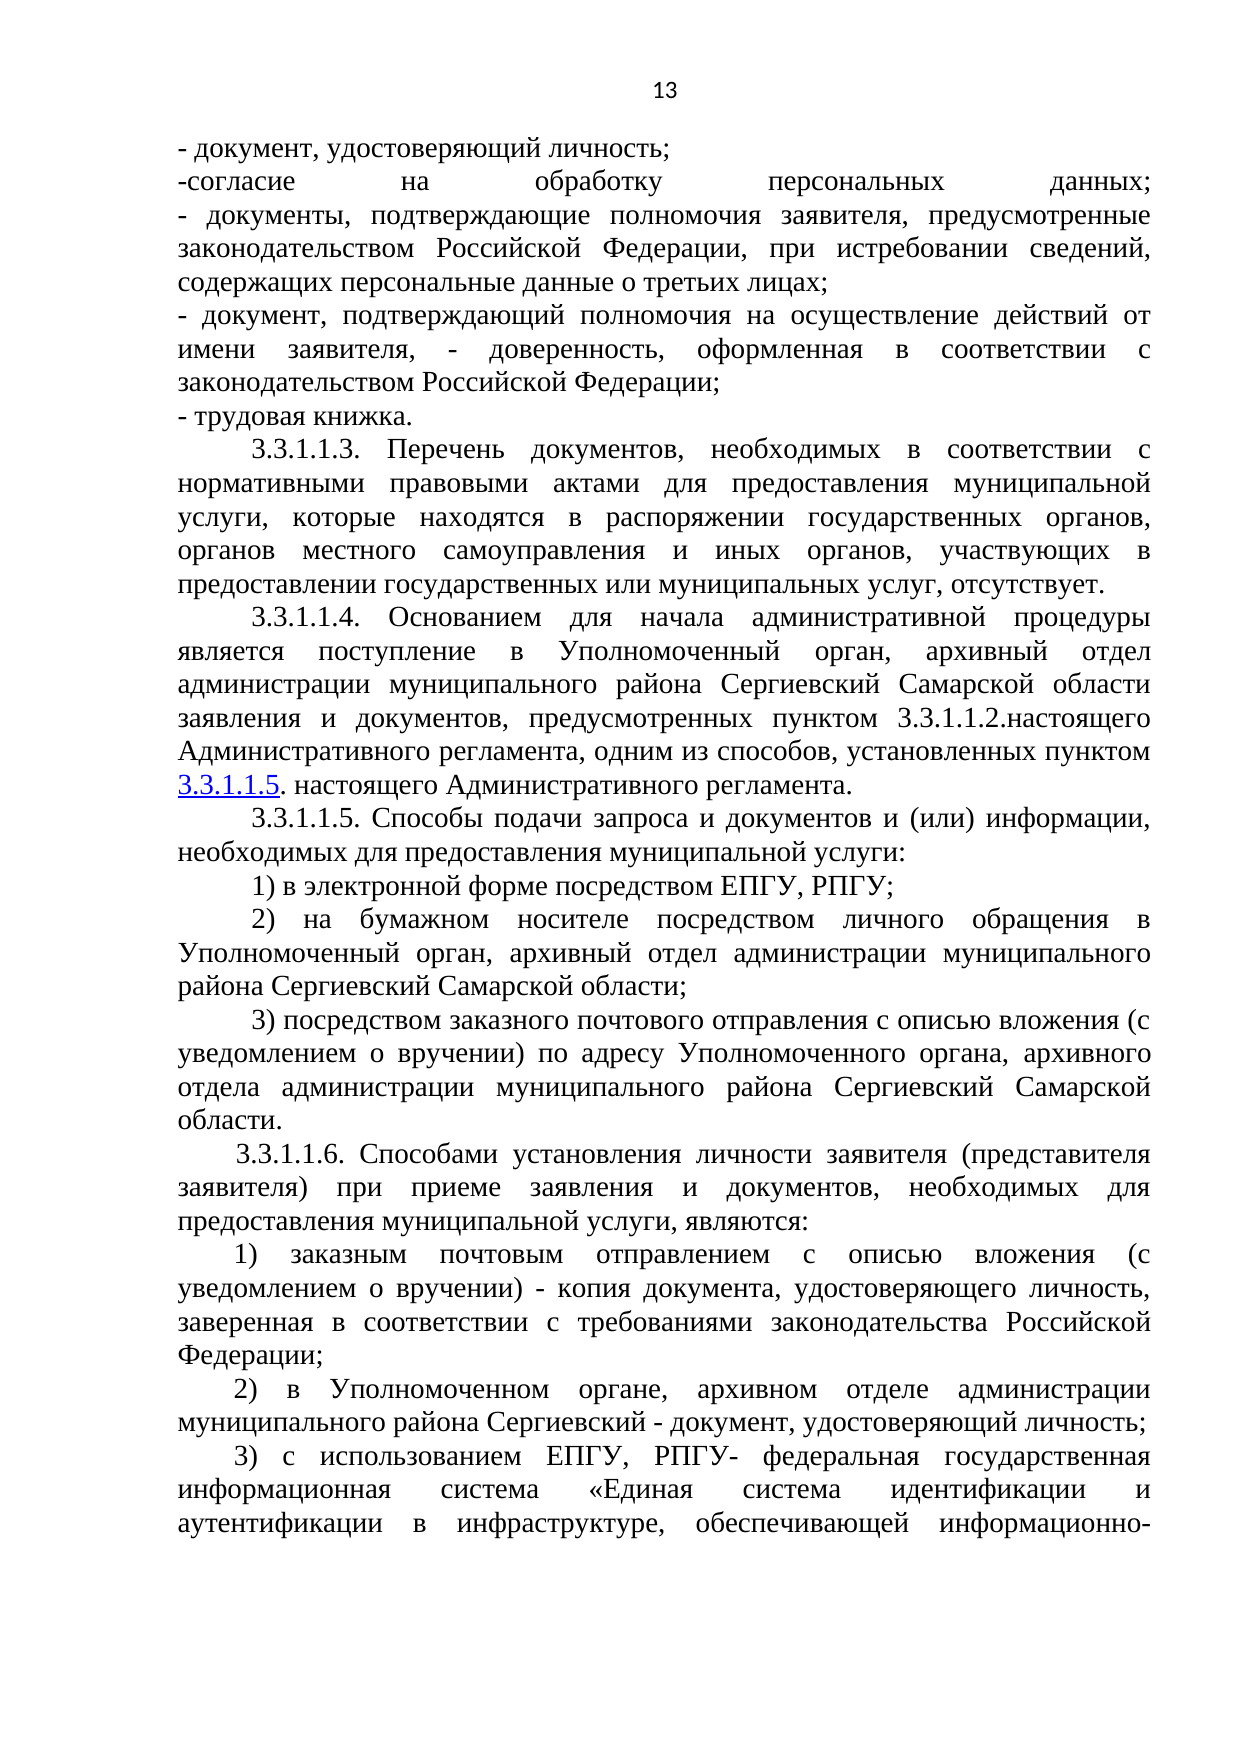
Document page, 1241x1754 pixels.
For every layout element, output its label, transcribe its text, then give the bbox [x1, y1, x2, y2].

text - документ, удостоверяющий личность; [177, 130, 1152, 163]
text 3.3.1.1.5. Способы подачи запроса и документов и (или) информации, необходимых для предоставления муниципальной услуги: [177, 801, 1152, 868]
list 2) на бумажном носителе посредством личного обращения в Уполномоченный орган, архивный отдел администрации муниципального района Сергиевский Самарской области; [177, 901, 1152, 1002]
text -согласие на обработку персональных данных; - документы, подтверждающие полномочия заявителя, предусмотренные законодательством Российской Федерации, при истребовании сведений, содержащих персональные данные о третьих лицах; [177, 163, 1152, 297]
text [177, 1438, 1152, 1538]
list 3.3.1.1.3. Перечень документов, необходимых в соответствии с нормативными правовыми актами для предоставления муниципальной услуги, которые находятся в распоряжении государственных органов, органов местного самоуправления и иных органов, участвующих в предоставлении государственных или муниципальных услуг, отсутствует. [177, 432, 1152, 599]
text 1) в электронной форме посредством ЕПГУ, РПГУ; [177, 868, 1152, 901]
text 1) заказным почтовым отправлением с описью вложения (с уведомлением о вручении) - копия документа, удостоверяющего личность, заверенная в соответствии с требованиями законодательства Российской Федерации; [177, 1237, 1152, 1371]
list 3) посредством заказного почтового отправления с описью вложения (с уведомлением о вручении) по адресу Уполномоченного органа, архивного отдела администрации муниципального района Сергиевский Самарской области. [177, 1002, 1152, 1136]
text 3.3.1.1.6. Способами установления личности заявителя (представителя заявителя) при приеме заявления и документов, необходимых для предоставления муниципальной услуги, являются: [177, 1136, 1152, 1237]
text 2) в Уполномоченном органе, архивном отделе администрации муниципального района Сергиевский - документ, удостоверяющий личность; [177, 1371, 1152, 1438]
text - документ, подтверждающий полномочия на осуществление действий от имени заявителя, - доверенность, оформленная в соответствии с законодательством Российской Федерации; [177, 297, 1152, 398]
text 3.3.1.1.4. Основанием для начала административной процедуры является поступление в Уполномоченный орган, архивный отдел администрации муниципального района Сергиевский Самарской области заявления и документов, предусмотренных пунктом 3.3.1.1.2.настоящего Административного регламента, одним из способов, установленных пунктом 3.3.1.1.5. настоящего Административного регламента. [177, 599, 1152, 801]
text - трудовая книжка. [177, 398, 1152, 432]
